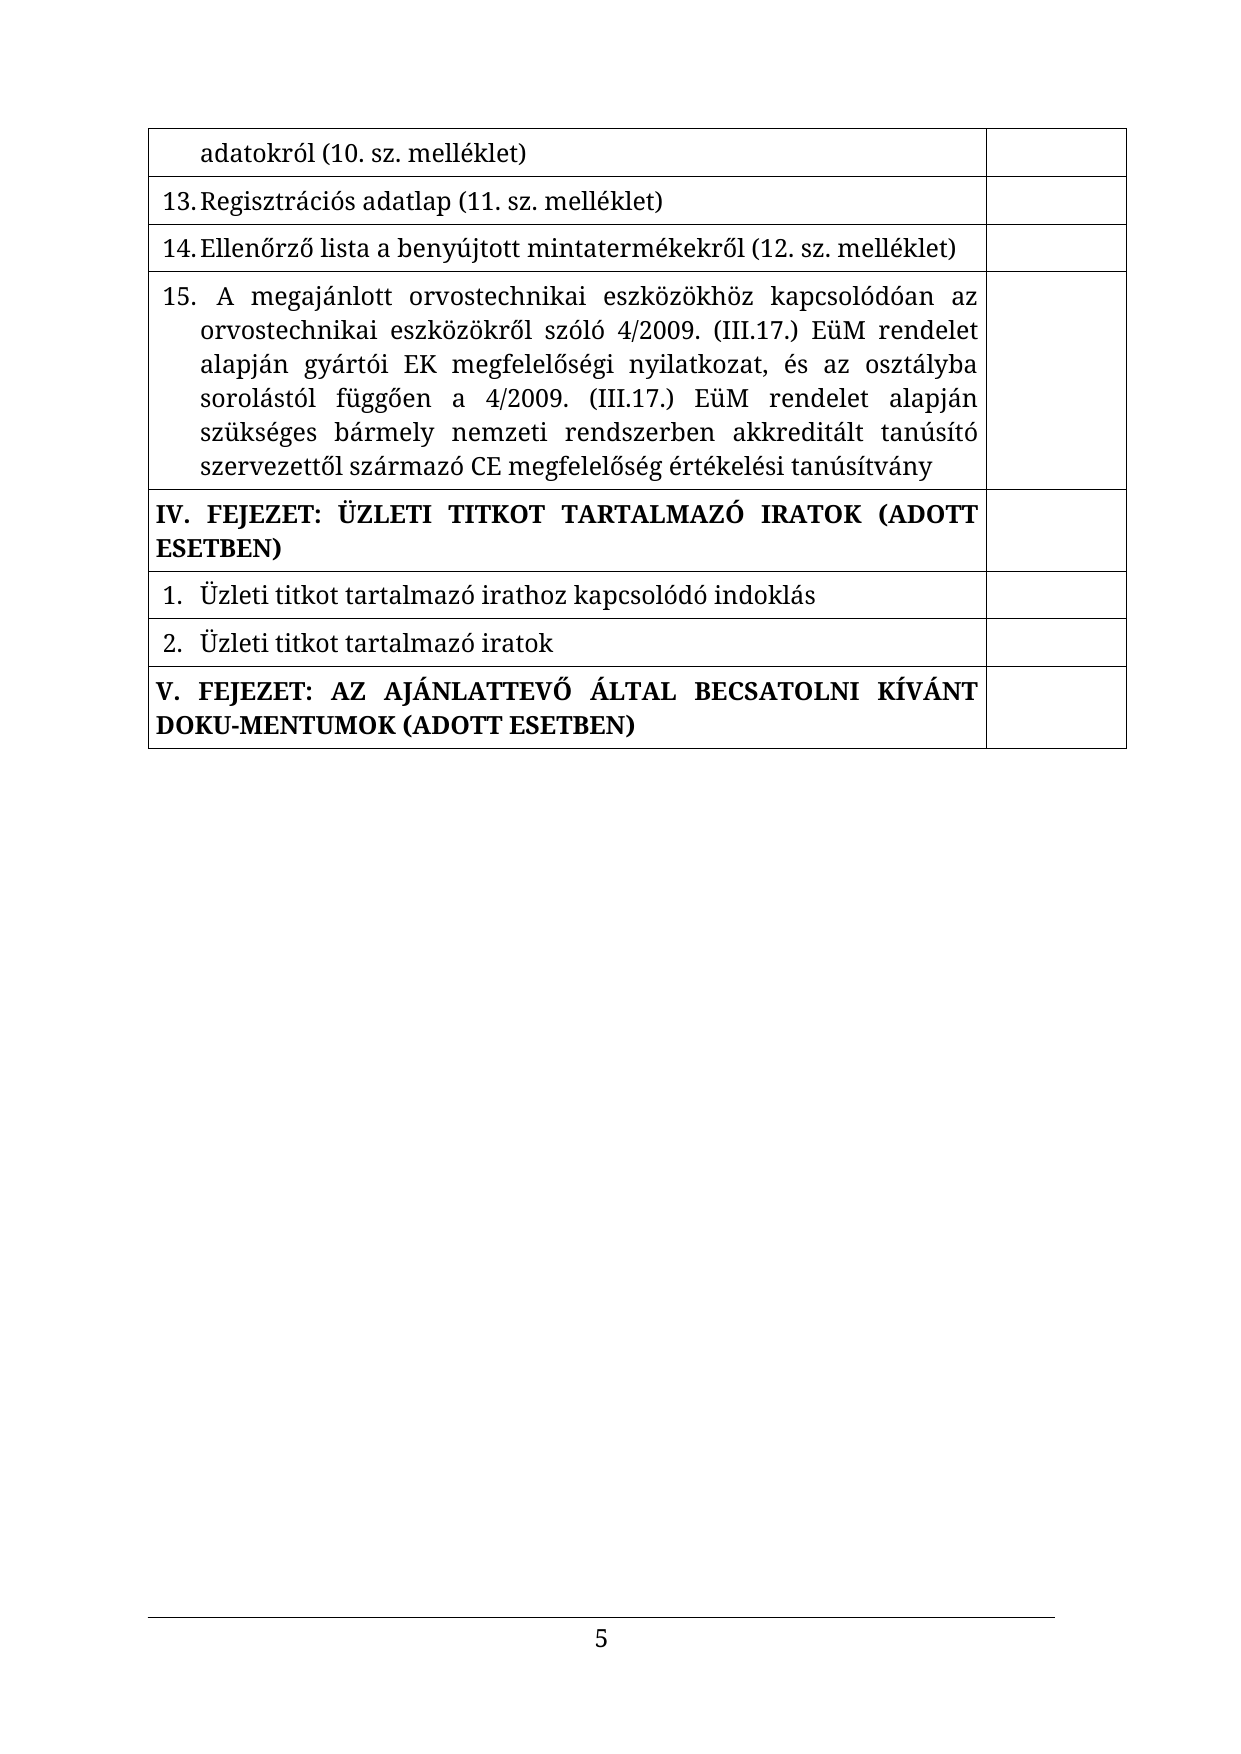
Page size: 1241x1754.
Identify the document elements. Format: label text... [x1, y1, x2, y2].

table_cell Üzleti titkot tartalmazó irathoz kapcsolódó indoklás [149, 572, 986, 618]
table_cell Regisztrációs adatlap (11. sz. melléklet) [149, 177, 986, 223]
table_cell [987, 129, 1126, 176]
table_cell [987, 667, 1126, 748]
table_cell Üzleti titkot tartalmazó iratok [149, 619, 986, 666]
table_cell IV. FEJEZET: ÜZLETI TITKOT TARTALMAZÓ IRATOK (ADOTT ESETBEN) [149, 490, 986, 571]
table_cell Ellenőrző lista a benyújtott mintatermékekről (12. sz. melléklet) [149, 225, 986, 271]
table_cell [987, 619, 1126, 666]
table_cell V. FEJEZET: AZ AJÁNLATTEVŐ ÁLTAL BECSATOLNI KÍVÁNT DOKU-MENTUMOK (ADOTT ESETBEN) [149, 667, 986, 748]
table_cell [987, 177, 1126, 223]
table_cell [987, 272, 1126, 489]
table_cell [987, 490, 1126, 571]
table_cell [149, 129, 986, 176]
table_cell A megajánlott orvostechnikai eszközökhöz kapcsolódóan az orvostechnikai eszközökről szóló 4/2009. (III.17.) EüM rendelet alapján gyártói EK megfelelőségi nyilatkozat, és az osztályba sorolástól függően a 4/2009. (III.17.) EüM rendelet alapján szükséges bármely nemzeti rendszerben akkreditált tanúsító szervezettől származó CE megfelelőség értékelési tanúsítvány [149, 272, 986, 489]
table_cell [987, 572, 1126, 618]
table_cell [987, 225, 1126, 271]
